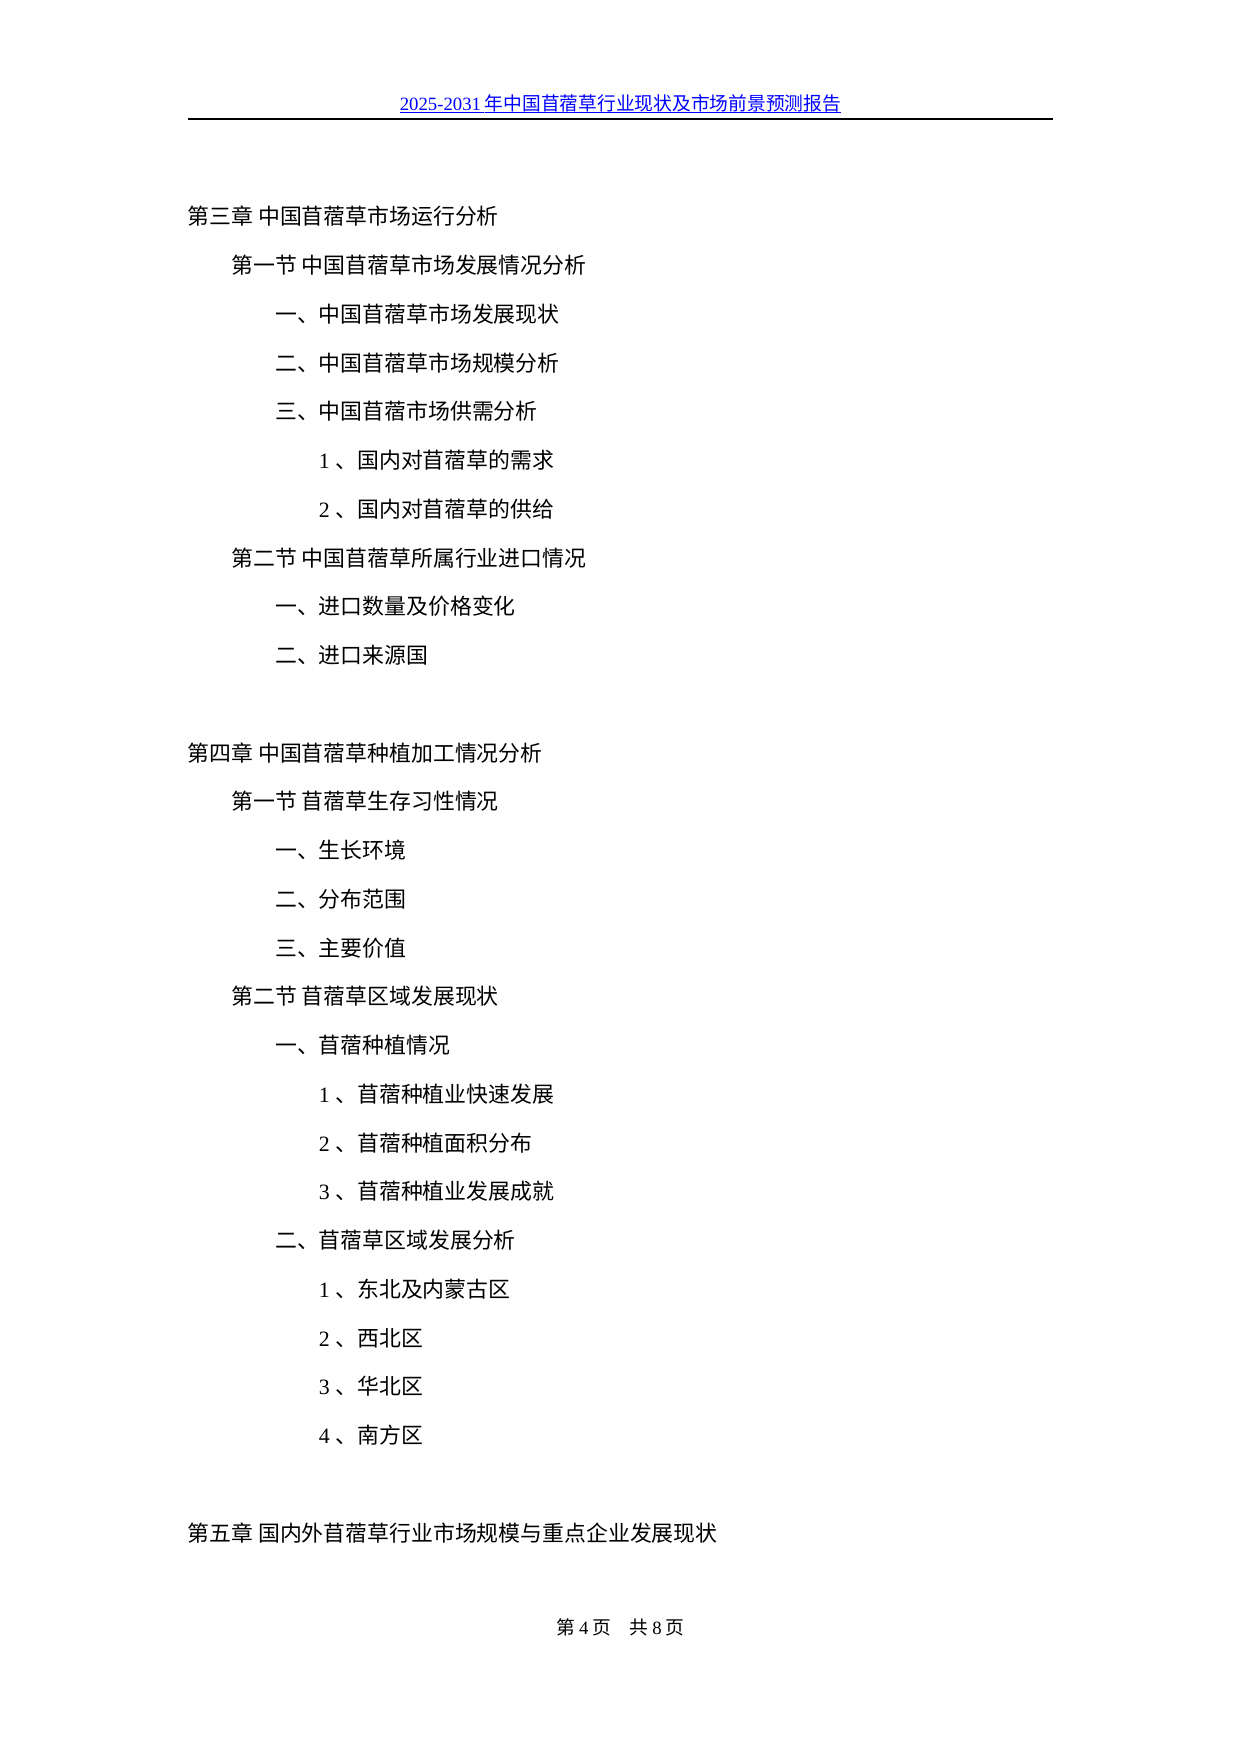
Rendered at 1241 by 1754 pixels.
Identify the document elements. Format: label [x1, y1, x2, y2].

text [187, 150, 1053, 1548]
